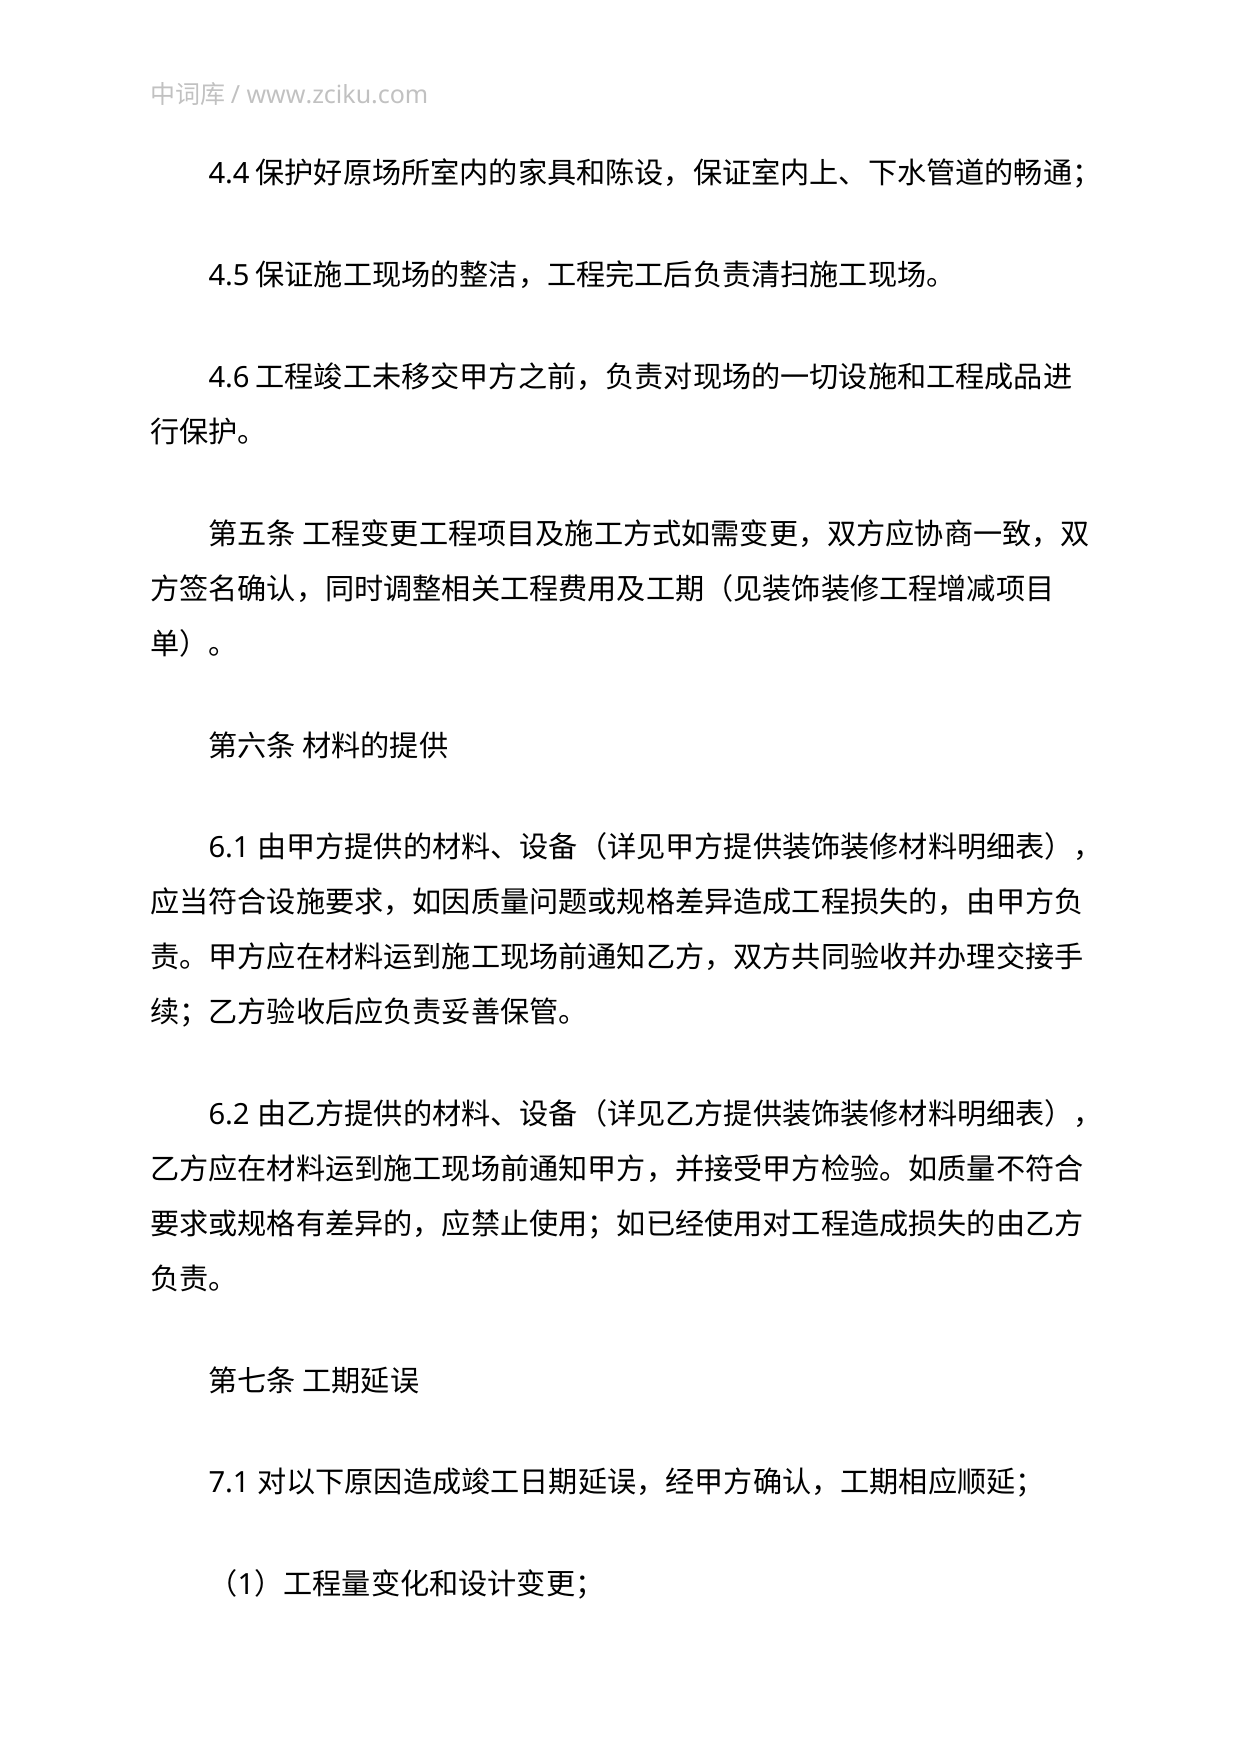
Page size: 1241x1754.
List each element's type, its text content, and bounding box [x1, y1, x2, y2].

text 第五条 工程变更工程项目及施工方式如需变更，双方应协商一致，双方签名确认，同时调整相关工程费用及工期（见装饰装修工程增减项目单）。 [150, 511, 1090, 663]
text 7.1 对以下原因造成竣工日期延误，经甲方确认，工期相应顺延； [150, 1459, 1090, 1501]
text 第六条 材料的提供 [150, 722, 1090, 764]
text （1）工程量变化和设计变更； [150, 1561, 1090, 1603]
text 4.4保护好原场所室内的家具和陈设，保证室内上、下水管道的畅通； [150, 150, 1090, 192]
text 4.6工程竣工未移交甲方之前，负责对现场的一切设施和工程成品进行保护。 [150, 354, 1090, 451]
text 6.2 由乙方提供的材料、设备（详见乙方提供装饰装修材料明细表），乙方应在材料运到施工现场前通知甲方，并接受甲方检验。如质量不符合要求或规格有差异的，应禁止使用；如已经使用对工程造成损失的由乙方负责。 [150, 1091, 1090, 1298]
text 第七条 工期延误 [150, 1357, 1090, 1399]
text 6.1 由甲方提供的材料、设备（详见甲方提供装饰装修材料明细表），应当符合设施要求，如因质量问题或规格差异造成工程损失的，由甲方负责。甲方应在材料运到施工现场前通知乙方，双方共同验收并办理交接手续；乙方验收后应负责妥善保管。 [150, 824, 1090, 1031]
text 4.5保证施工现场的整洁，工程完工后负责清扫施工现场。 [150, 252, 1090, 294]
